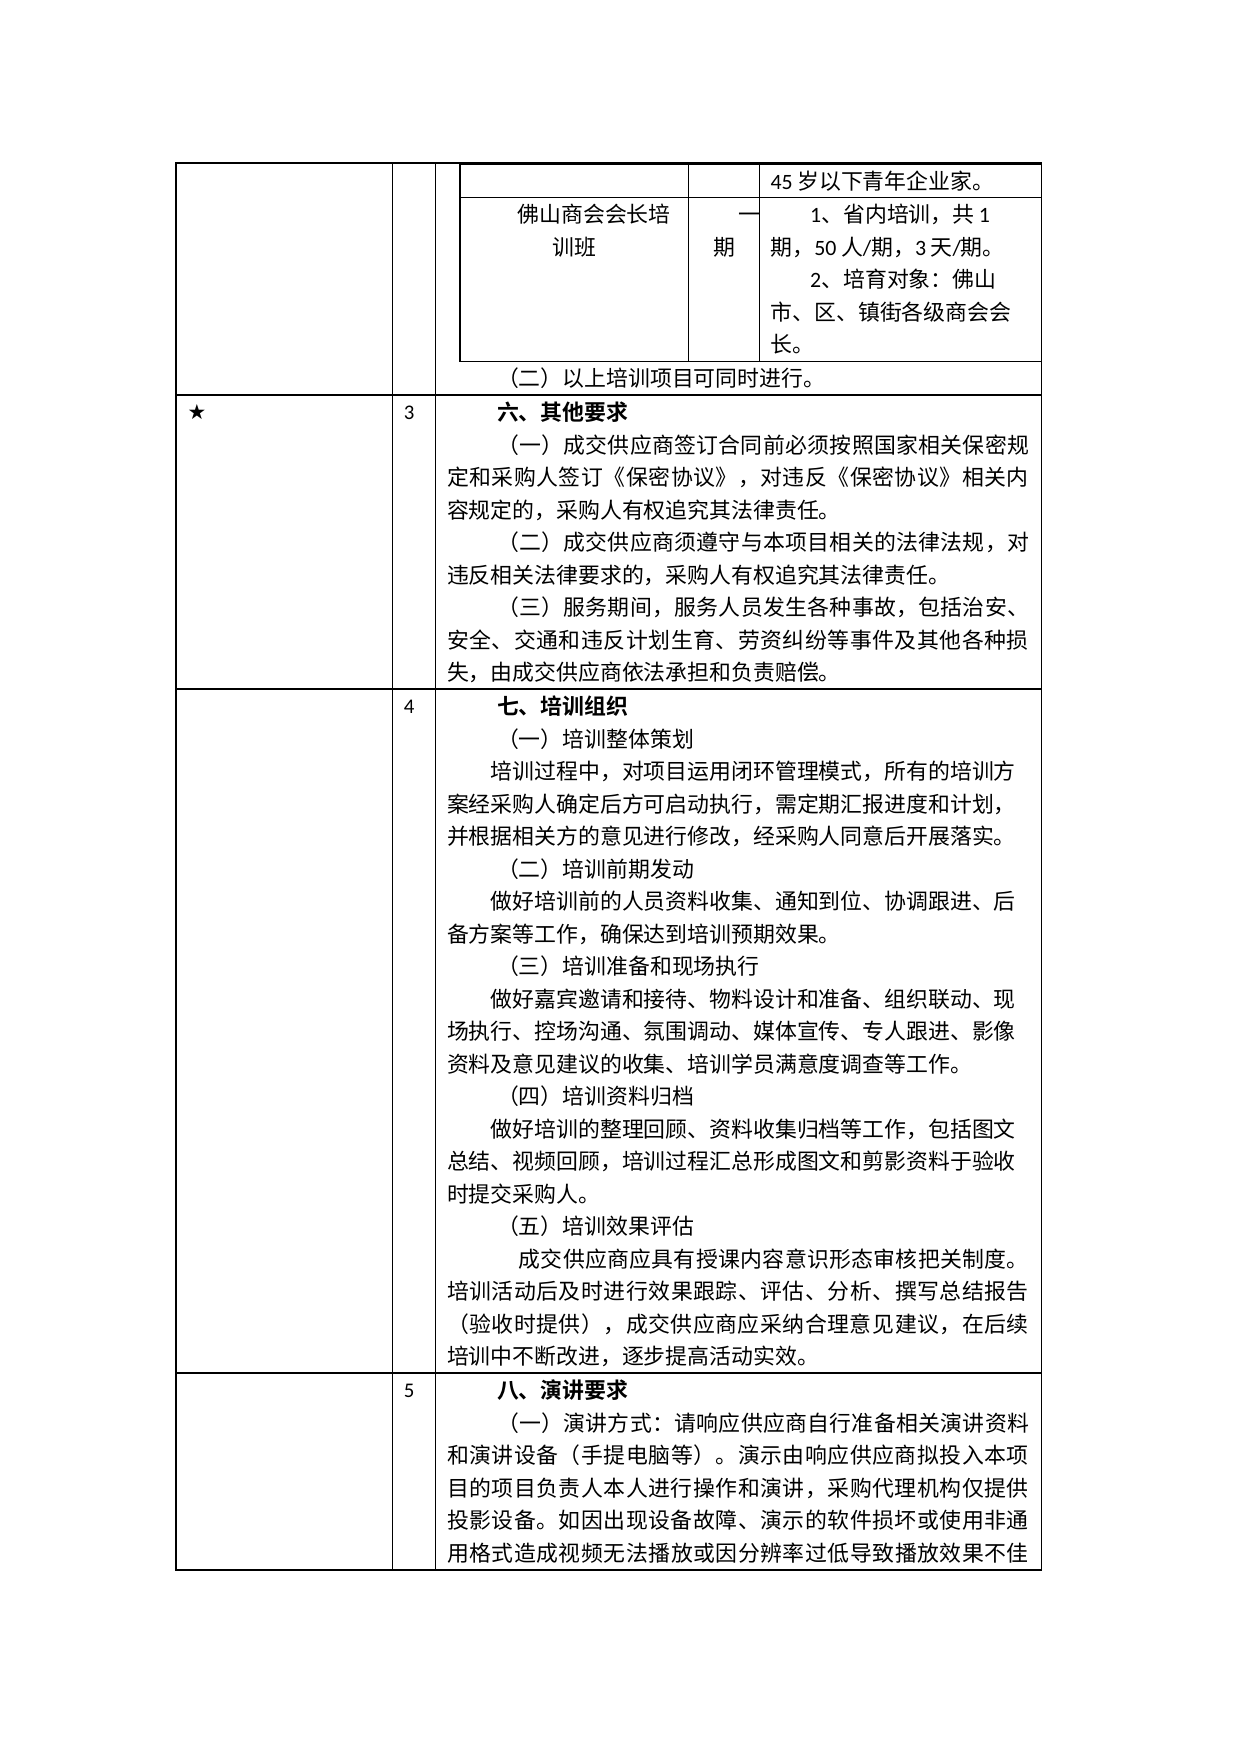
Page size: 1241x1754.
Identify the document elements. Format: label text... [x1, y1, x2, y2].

table_cell 4 [393, 690, 435, 1372]
table_cell ★ [177, 396, 392, 688]
table_cell 5 [393, 1374, 435, 1569]
table_cell 3 [393, 396, 435, 688]
table_cell 七、培训组织 （一）培训整体策划 培训过程中，对项目运用闭环管理模式，所有的培训方案经采购人确定后方可启动执行，需定期汇报进度和计划，并根据相关方的意见进行修改，经采购人同意后开展落实。 （二）培训前期发动 做好培训前的人员资料收集、通知到位、协调跟进、后备方案等工作，确保达到培训预期效果。 （三）培训准备和现场执行 做好嘉宾邀请和接待、物料设计和准备、组织联动、现场执行、控场沟通、氛围调动、媒体宣传、专人跟进、影像资料及意见建议的收集、培训学员满意度调查等工作。 （四）培训资料归档 做好培训的整理回顾、资料收集归档等工作，包括图文总结、视频回顾，培训过程汇总形成图文和剪影资料于验收时提交采购人。 （五）培训效果评估 成交供应商应具有授课内容意识形态审核把关制度。培训活动后及时进行效果跟踪、评估、分析、撰写总结报告（验收时提供），成交供应商应采纳合理意见建议，在后续培训中不断改进，逐步提高活动实效。 [436, 690, 1041, 1372]
table_cell ★ [177, 164, 392, 394]
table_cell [436, 164, 1041, 394]
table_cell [436, 1374, 1041, 1569]
table_cell 六、其他要求 （一）成交供应商签订合同前必须按照国家相关保密规定和采购人签订《保密协议》，对违反《保密协议》相关内容规定的，采购人有权追究其法律责任。 （二）成交供应商须遵守与本项目相关的法律法规，对违反相关法律要求的，采购人有权追究其法律责任。 （三）服务期间，服务人员发生各种事故，包括治安、安全、交通和违反计划生育、劳资纠纷等事件及其他各种损失，由成交供应商依法承担和负责赔偿。 [436, 396, 1041, 688]
table_cell 2 [393, 164, 435, 394]
table_cell [177, 690, 392, 1372]
table_cell [177, 1374, 392, 1569]
